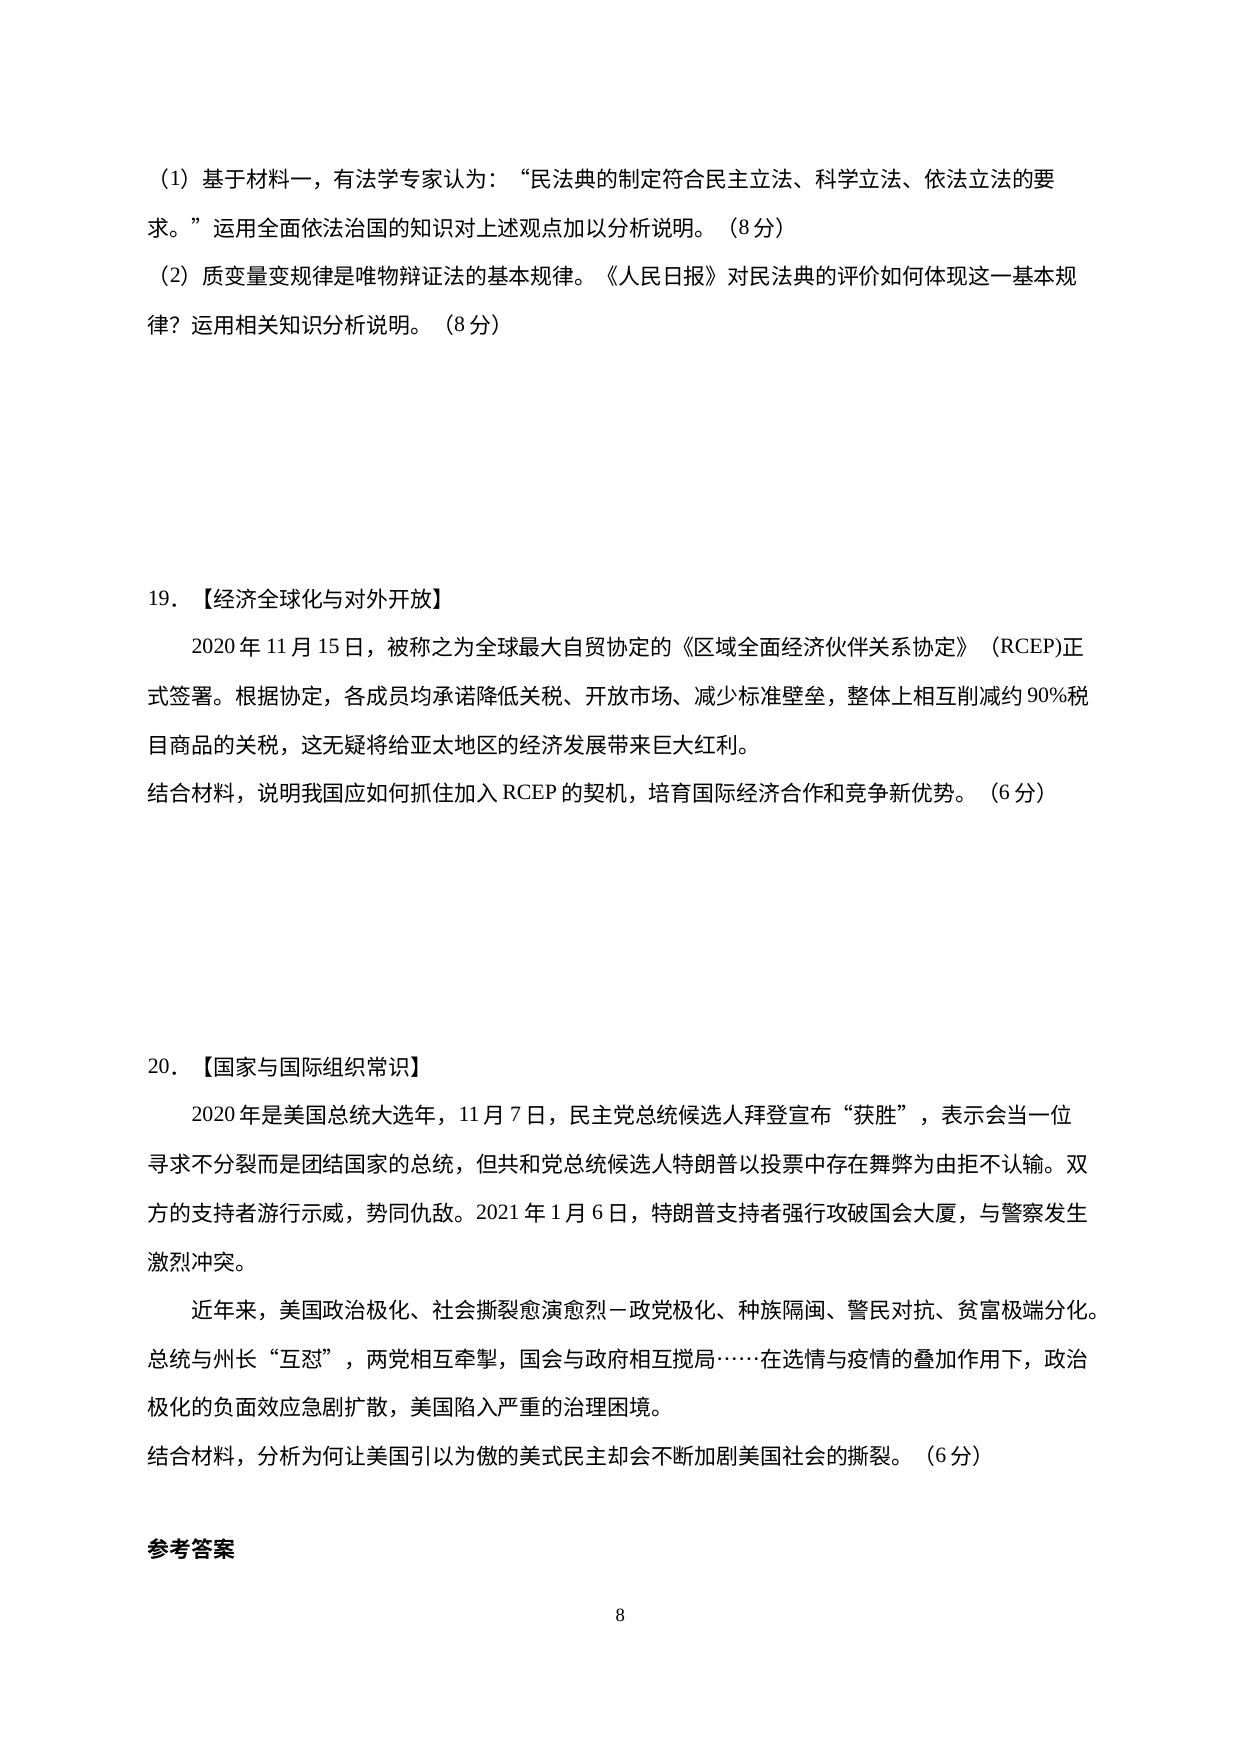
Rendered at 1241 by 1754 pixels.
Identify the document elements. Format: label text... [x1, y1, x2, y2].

text 19．【经济全球化与对外开放】 [148, 581, 1092, 614]
text 参考答案 [148, 1532, 1092, 1564]
text 结合材料，说明我国应如何抓住加入RCEP的契机，培育国际经济合作和竞争新优势。（6分） [148, 776, 1092, 808]
text 结合材料，分析为何让美国引以为傲的美式民主却会不断加剧美国社会的撕裂。（6分） [148, 1438, 1092, 1471]
text 近年来，美国政治极化、社会撕裂愈演愈烈－政党极化、种族隔闽、警民对抗、贫富极端分化。总统与州长“互怼”，两党相互牵掣，国会与政府相互搅局……在选情与疫情的叠加作用下，政治极化的负面效应急剧扩散，美国陷入严重的治理困境。 [148, 1292, 1092, 1422]
text （2）质变量变规律是唯物辩证法的基本规律。《人民日报》对民法典的评价如何体现这一基本规律？运用相关知识分析说明。（8分） [148, 259, 1092, 340]
text 2020年是美国总统大选年，11月7日，民主党总统候选人拜登宣布“获胜”，表示会当一位寻求不分裂而是团结国家的总统，但共和党总统候选人特朗普以投票中存在舞弊为由拒不认输。双方的支持者游行示威，势同仇敌。2021年1月6日，特朗普支持者强行攻破国会大厦，与警察发生激烈冲突。 [148, 1098, 1092, 1277]
text 2020年11月15日，被称之为全球最大自贸协定的《区域全面经济伙伴关系协定》（RCEP)正式签署。根据协定，各成员均承诺降低关税、开放市场、减少标准壁垒，整体上相互削减约90%税目商品的关税，这无疑将给亚太地区的经济发展带来巨大红利。 [148, 630, 1092, 760]
text 20．【国家与国际组织常识】 [148, 1049, 1092, 1082]
text （1）基于材料一，有法学专家认为：“民法典的制定符合民主立法、科学立法、依法立法的要求。”运用全面依法治国的知识对上述观点加以分析说明。（8分） [148, 162, 1092, 243]
